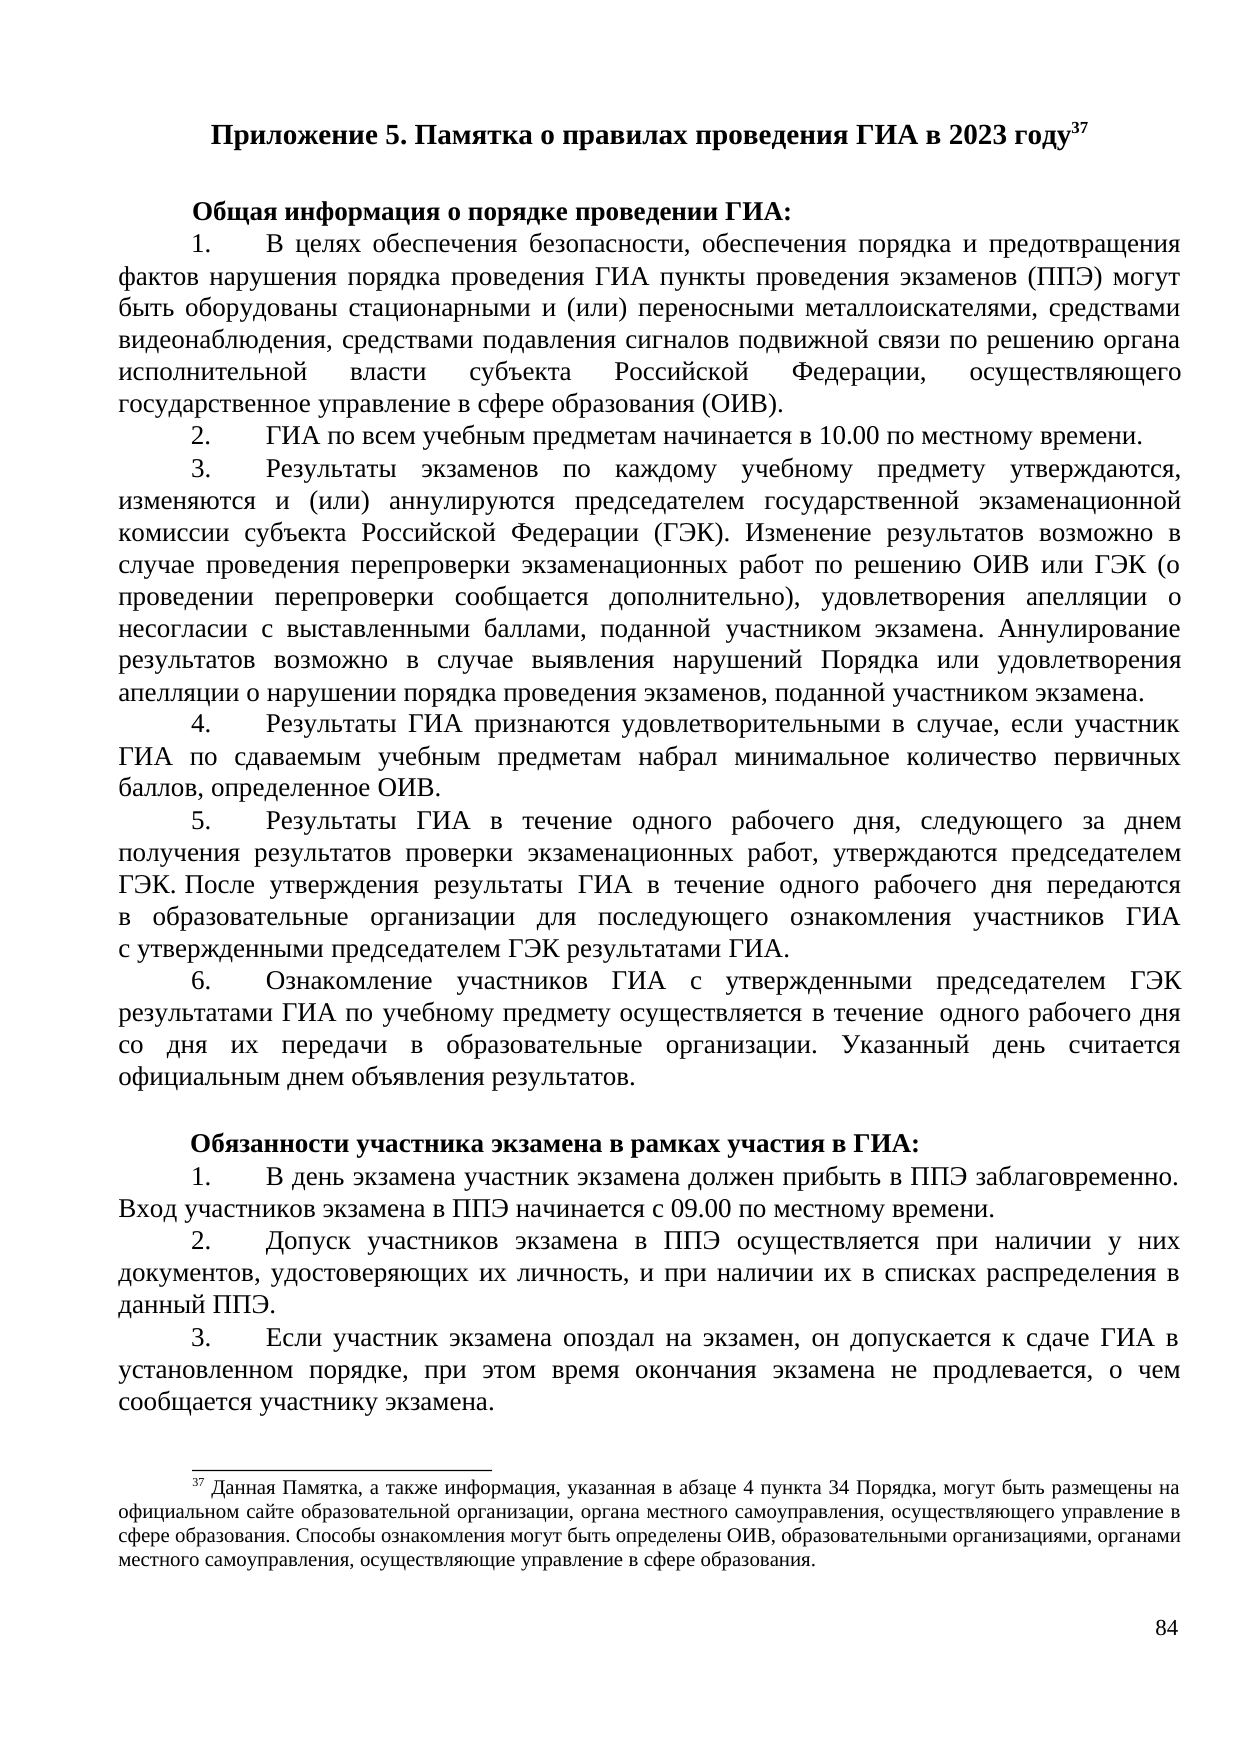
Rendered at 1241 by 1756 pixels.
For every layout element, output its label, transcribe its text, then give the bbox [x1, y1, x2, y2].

text 37 Данная Памятка, а также информация, указанная в абзаце 4 пункта 34 Порядка, могут быть размещены на официальном сайте образовательной организации, органа местного самоуправления, осуществляющего управление в сфере образования. Способы ознакомления могут быть определены ОИВ, образовательными организациями, органами местного самоуправления, осуществляющие управление в сфере образования. [118, 1475, 1182, 1571]
list Если участник экзамена опоздал на экзамен, он допускается к сдаче ГИА в установленном порядке, при этом время окончания экзамена не продлевается, о чем сообщается участнику экзамена. [118, 1321, 1181, 1416]
list В день экзамена участник экзамена должен прибыть в ППЭ заблаговременно. Вход участников экзамена в ППЭ начинается с 09.00 по местному времени. [118, 1160, 1181, 1223]
subtitle Общая информация о порядке проведении ГИА: [192, 195, 1221, 226]
list Результаты ГИА в течение одного рабочего дня, следующего за днем получения результатов проверки экзаменационных работ, утверждаются председателем ГЭК. После утверждения результаты ГИА в течение одного рабочего дня передаются в образовательные организации для последующего ознакомления участников ГИА с утвержденными председателем ГЭК результатами ГИА. [118, 804, 1182, 963]
list Результаты экзаменов по каждому учебному предмету утверждаются, изменяются и (или) аннулируются председателем государственной экзаменационной комиссии субъекта Российской Федерации (ГЭК). Изменение результатов возможно в случае проведения перепроверки экзаменационных работ по решению ОИВ или ГЭК (о проведении перепроверки сообщается дополнительно), удовлетворения апелляции о несогласии с выставленными баллами, поданной участником экзамена. Аннулирование результатов возможно в случае выявления нарушений Порядка или удовлетворения апелляции о нарушении порядка проведения экзаменов, поданной участником экзамена. [118, 452, 1181, 707]
subtitle Приложение 5. Памятка о правилах проведения ГИА в 2023 году37 [211, 117, 1221, 151]
list Ознакомление участников ГИА с утвержденными председателем ГЭК результатами ГИА по учебному предмету осуществляется в течение одного рабочего дня со дня их передачи в образовательные организации. Указанный день считается официальным днем объявления результатов. [118, 964, 1181, 1091]
list Результаты ГИА признаются удовлетворительными в случае, если участник ГИА по сдаваемым учебным предметам набрал минимальное количество первичных баллов, определенное ОИВ. [118, 708, 1181, 803]
list Допуск участников экзамена в ППЭ осуществляется при наличии у них документов, удостоверяющих их личность, и при наличии их в списках распределения в данный ППЭ. [118, 1224, 1181, 1319]
list ГИА по всем учебным предметам начинается в 10.00 по местному времени. [191, 419, 1221, 451]
list В целях обеспечения безопасности, обеспечения порядка и предотвращения фактов нарушения порядка проведения ГИА пункты проведения экзаменов (ППЭ) могут быть оборудованы стационарными и (или) переносными металлоискателями, средствами видеонаблюдения, средствами подавления сигналов подвижной связи по решению органа исполнительной власти субъекта Российской Федерации, осуществляющего государственное управление в сфере образования (ОИВ). [118, 228, 1182, 419]
subtitle Обязанности участника экзамена в рамках участия в ГИА: [190, 1127, 1221, 1158]
